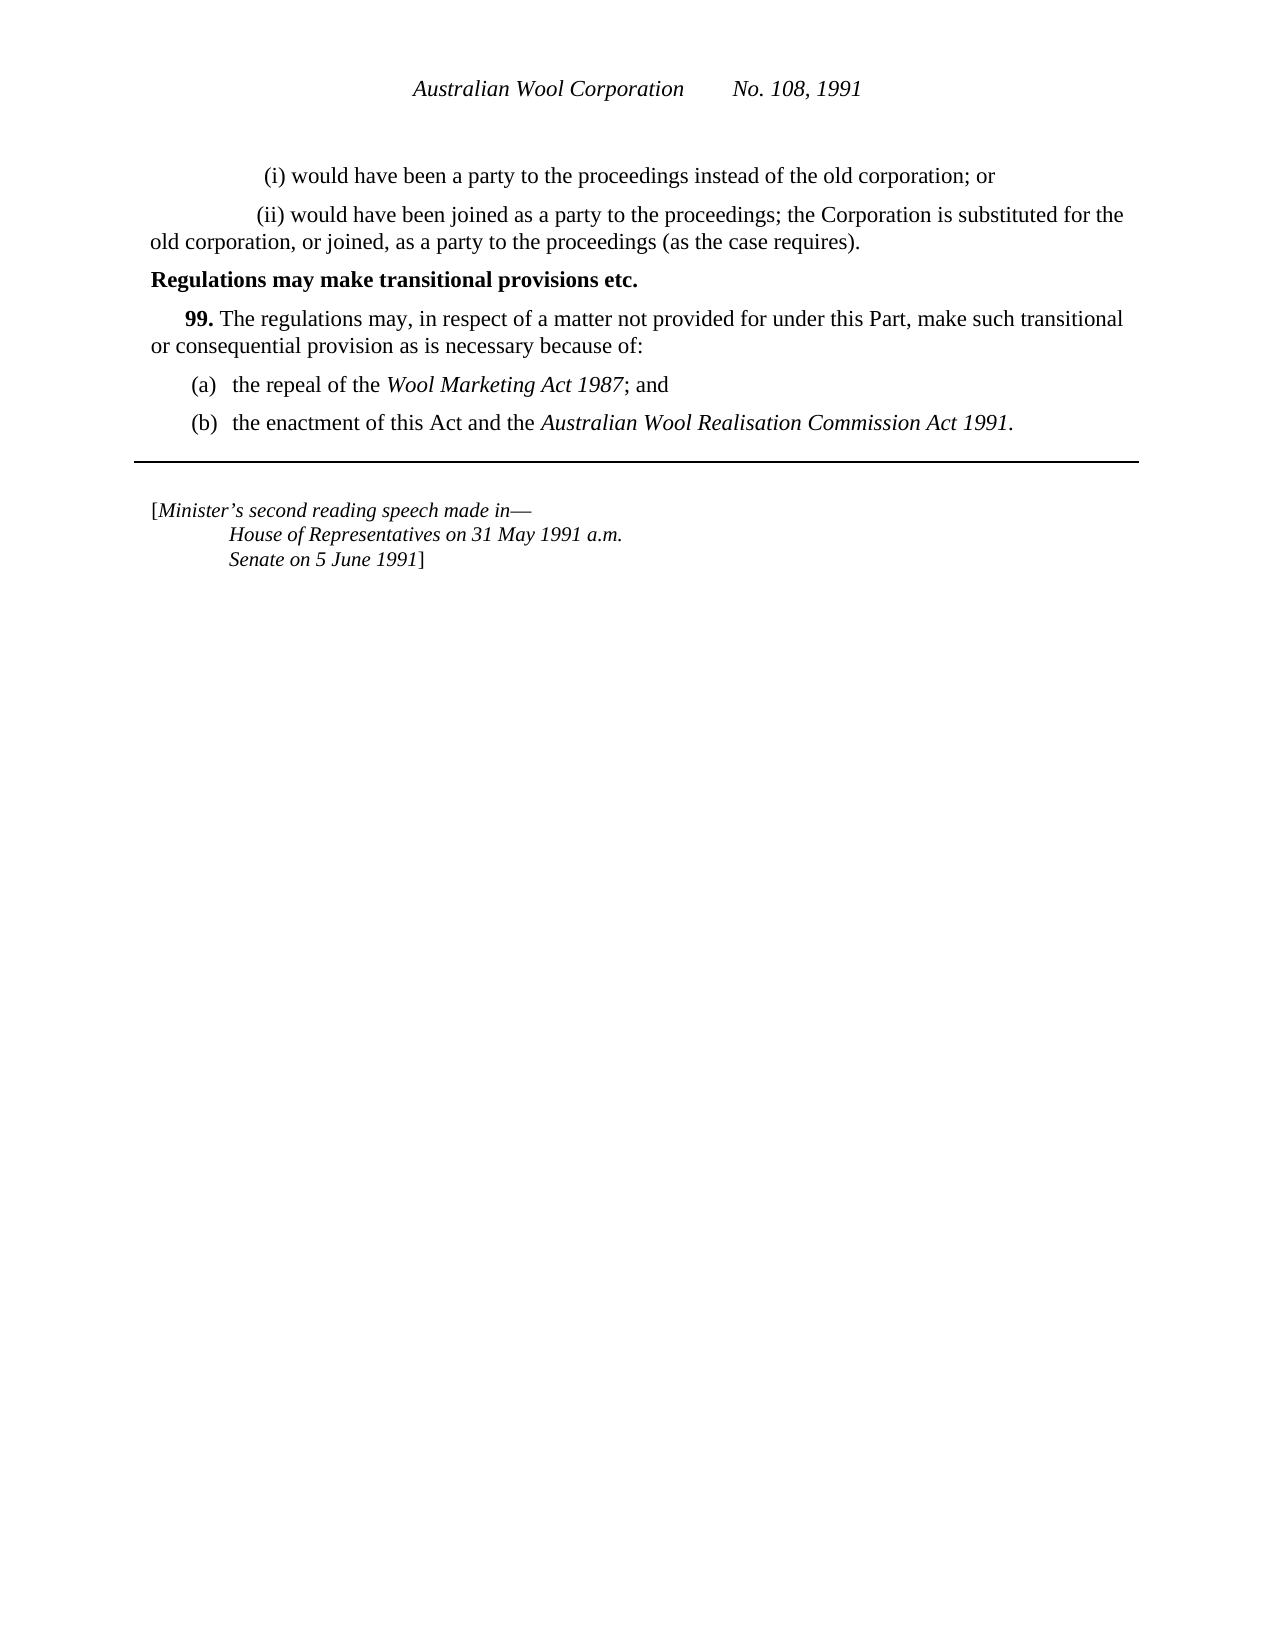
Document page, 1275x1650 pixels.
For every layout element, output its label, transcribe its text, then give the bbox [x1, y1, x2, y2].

text Regulations may make transitional provisions etc. [151, 267, 1125, 293]
text (i) would have been a party to the proceedings instead of the old corporation; or [264, 162, 1125, 189]
text [Minister’s second reading speech made in— [151, 498, 1125, 522]
list the repeal of the Wool Marketing Act 1987; and [191, 371, 1125, 397]
text Senate on 5 June 1991] [229, 546, 1125, 571]
text (ii) would have been joined as a party to the proceedings; the Corporation is substituted for the old corporation, or joined, as a party to the proceedings (as the case requires). [150, 201, 1125, 254]
text House of Representatives on 31 May 1991 a.m. [229, 522, 1125, 546]
list the enactment of this Act and the Australian Wool Realisation Commission Act 1991. [191, 409, 1125, 436]
text 99. The regulations may, in respect of a matter not provided for under this Part, make such transitional or consequential provision as is necessary because of: [151, 305, 1125, 358]
